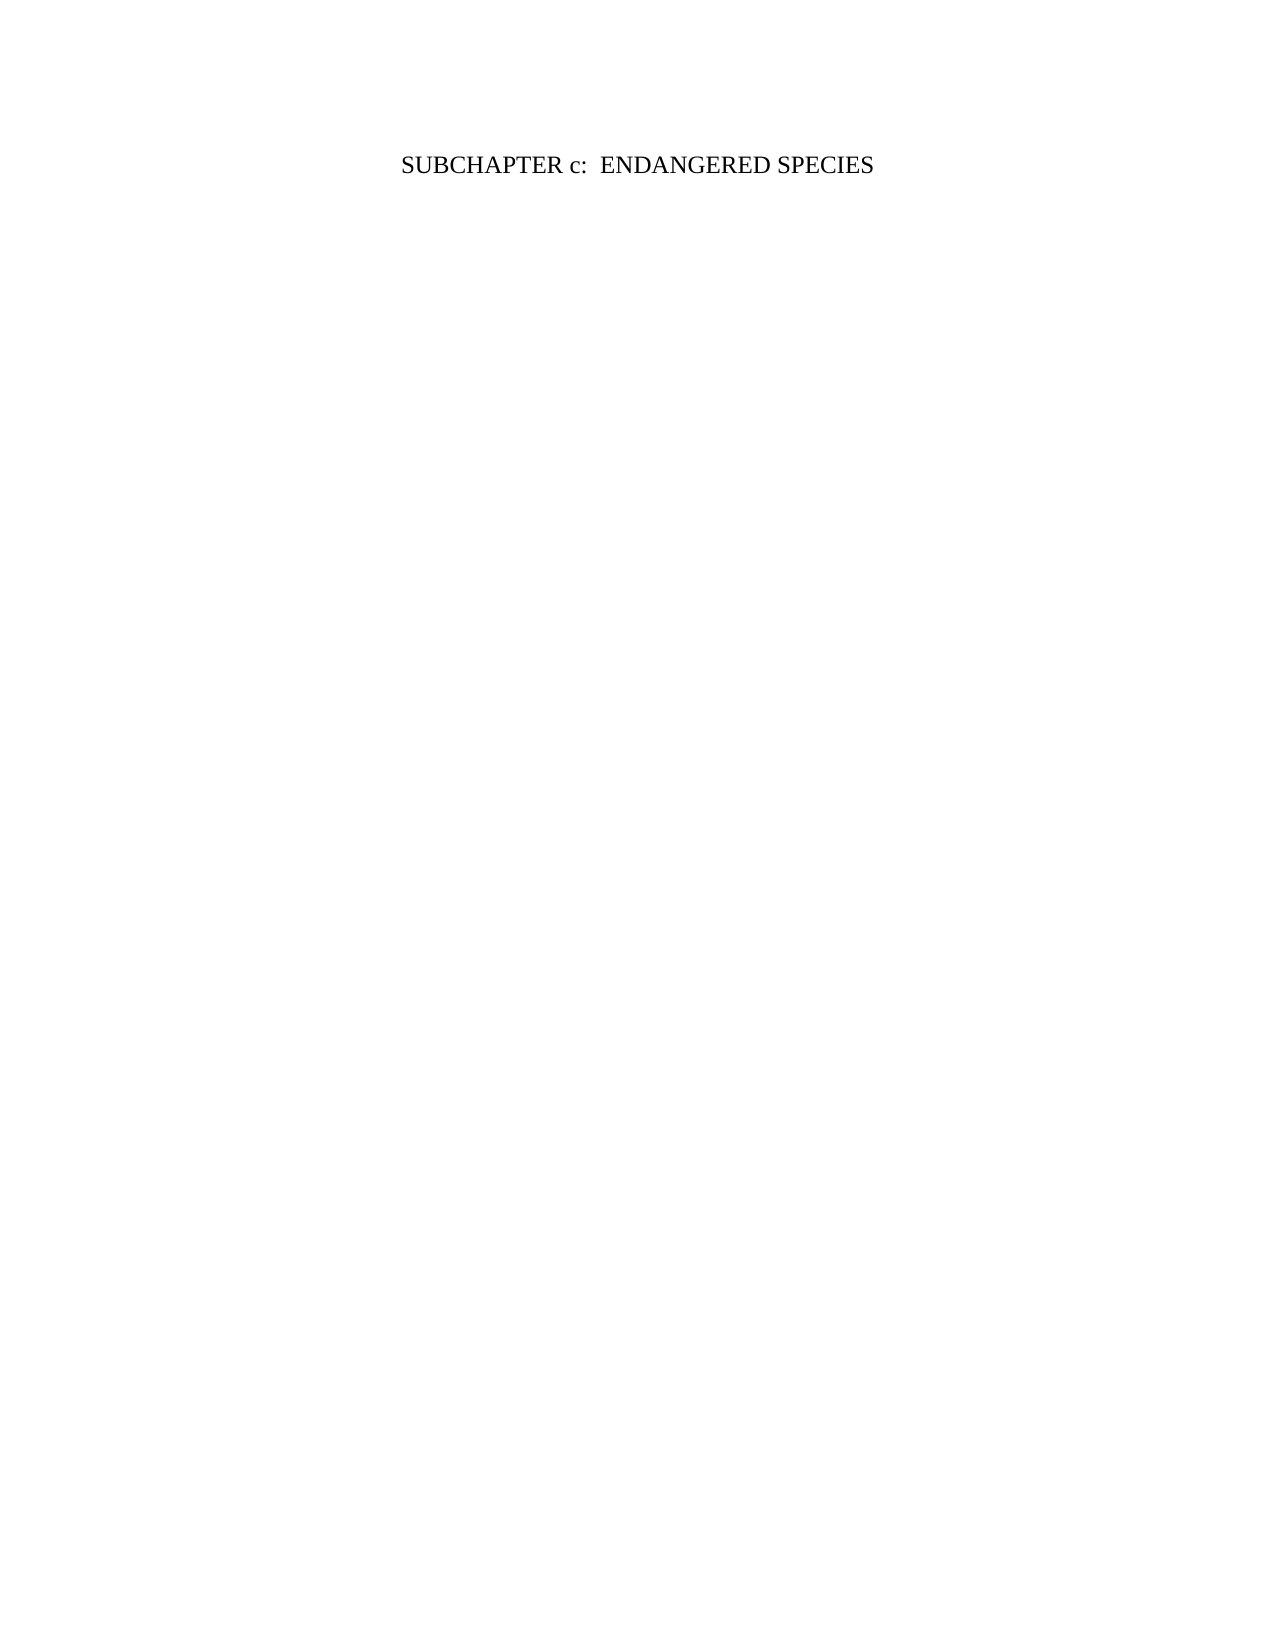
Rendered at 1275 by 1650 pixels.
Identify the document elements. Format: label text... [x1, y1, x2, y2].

text SUBCHAPTER c: ENDANGERED SPECIES [150, 150, 1125, 179]
